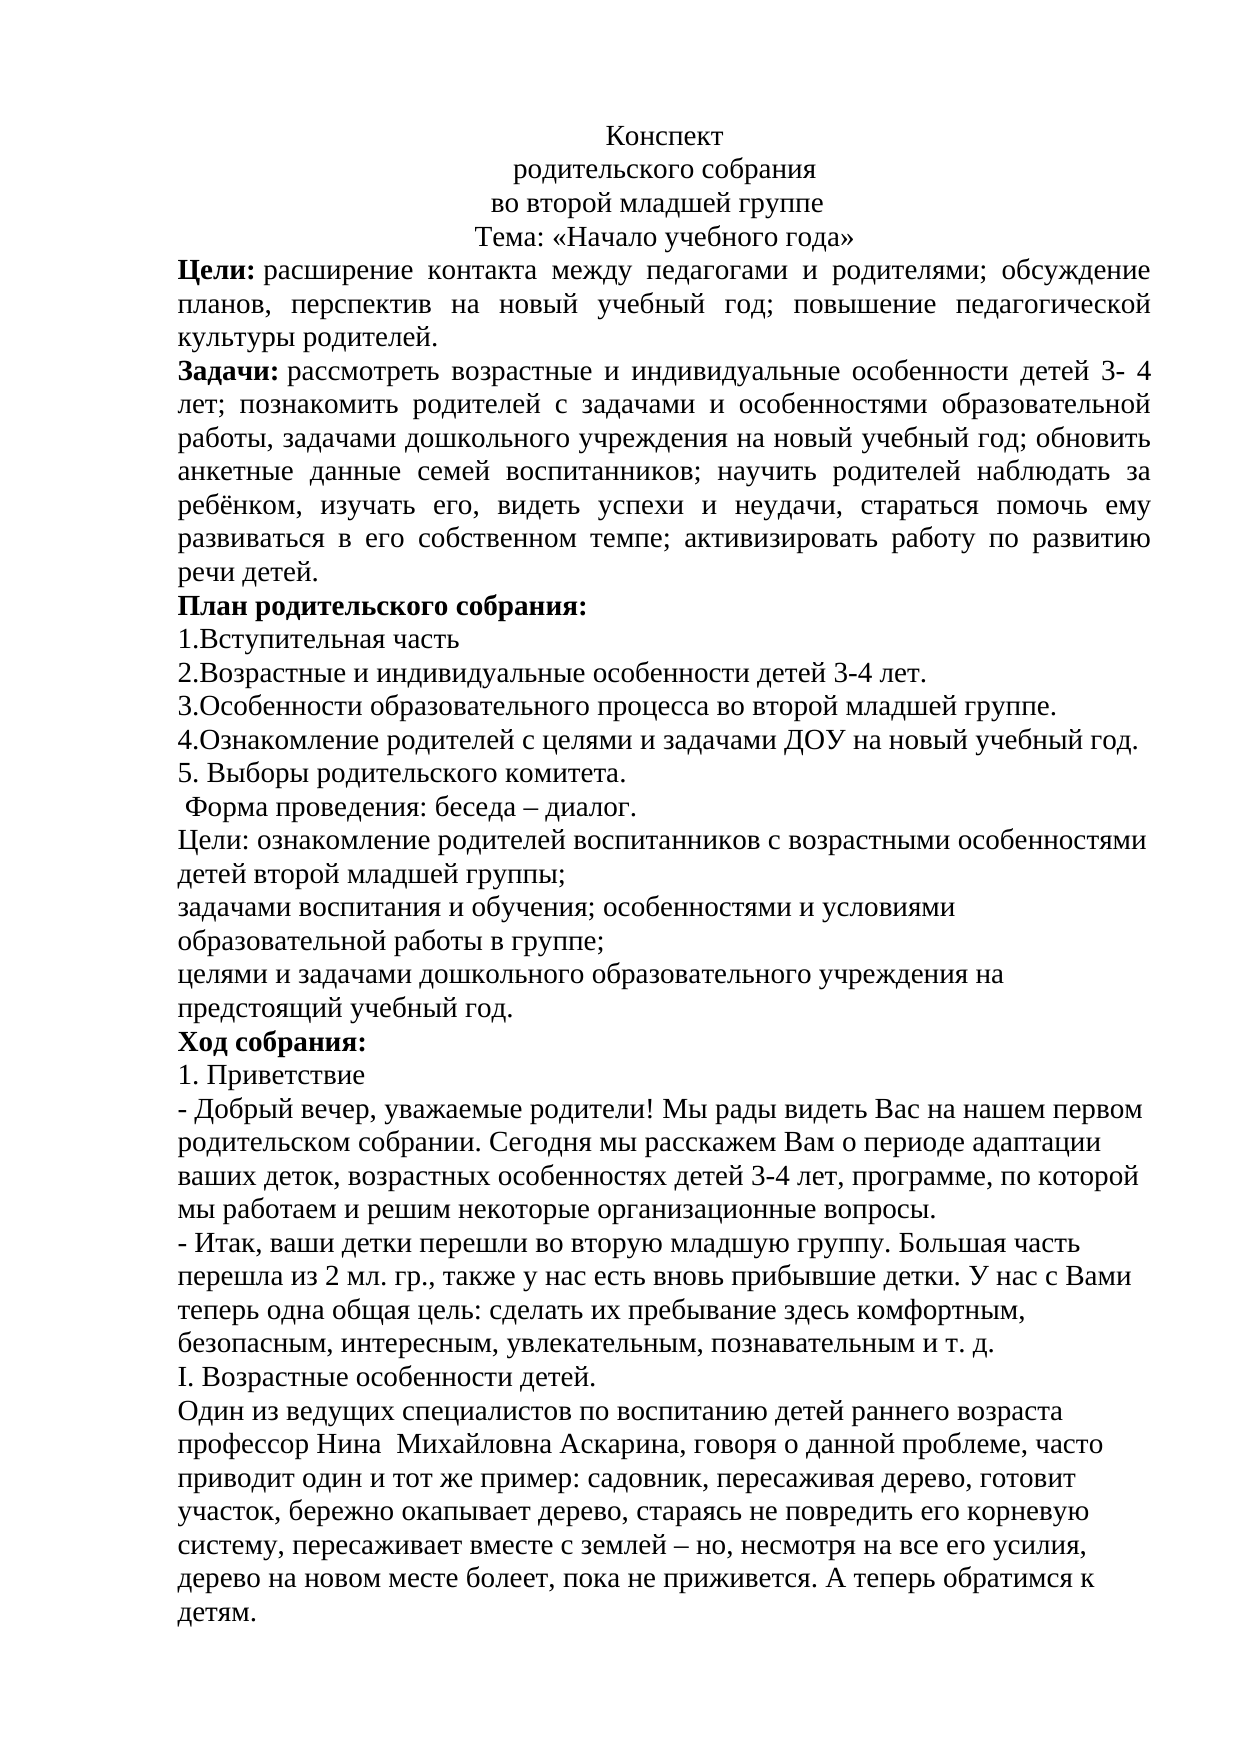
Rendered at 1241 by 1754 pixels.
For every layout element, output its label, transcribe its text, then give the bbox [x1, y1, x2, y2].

text 2.Возрастные и индивидуальные особенности детей 3-4 лет. [177, 655, 1152, 688]
text - Добрый вечер, уважаемые родители! Мы рады видеть Вас на нашем первом родительском собрании. Сегодня мы расскажем Вам о периоде адаптации ваших деток, возрастных особенностях детей 3-4 лет, программе, по которой мы работаем и решим некоторые организационные вопросы. [177, 1091, 1152, 1225]
text Тема: «Начало учебного года» [177, 219, 1152, 252]
text I. Возрастные особенности детей. [177, 1359, 1152, 1393]
text 3.Особенности образовательного процесса во второй младшей группе. [177, 688, 1152, 722]
text Один из ведущих специалистов по воспитанию детей раннего возраста профессор Нина Михайловна Аскарина, говоря о данной проблеме, часто приводит один и тот же пример: садовник, пересаживая дерево, готовит участок, бережно окапывает дерево, стараясь не повредить его корневую систему, пересаживает вместе с землей – но, несмотря на все его усилия, дерево на новом месте болеет, пока не приживется. А теперь обратимся к детям. [177, 1393, 1152, 1627]
text задачами воспитания и обучения; особенностями и условиями образовательной работы в группе; [177, 889, 1152, 957]
text - Итак, ваши детки перешли во вторую младшую группу. Большая часть перешла из 2 мл. гр., также у нас есть вновь прибывшие детки. У нас с Вами теперь одна общая цель: сделать их пребывание здесь комфортным, безопасным, интересным, увлекательным, познавательным и т. д. [177, 1225, 1152, 1359]
text План родительского собрания: [177, 588, 1152, 621]
text родительского собрания [177, 152, 1152, 185]
text 1. Приветствие [177, 1057, 1152, 1091]
text Конспект [177, 118, 1152, 152]
text 1.Вступительная часть [177, 621, 1152, 655]
text Ход собрания: [177, 1024, 1152, 1057]
text 5. Выборы родительского комитета. [177, 755, 1152, 789]
text Цели: расширение контакта между педагогами и родителями; обсуждение планов, перспектив на новый учебный год; повышение педагогической культуры родителей. [177, 252, 1152, 353]
text целями и задачами дошкольного образовательного учреждения на предстоящий учебный год. [177, 957, 1152, 1024]
text во второй младшей группе [177, 185, 1152, 219]
text Форма проведения: беседа – диалог. [177, 789, 1152, 822]
text Цели: ознакомление родителей воспитанников с возрастными особенностями детей второй младшей группы; [177, 822, 1152, 889]
text 4.Ознакомление родителей с целями и задачами ДОУ на новый учебный год. [177, 722, 1152, 755]
text Задачи: рассмотреть возрастные и индивидуальные особенности детей 3- 4 лет; познакомить родителей с задачами и особенностями образовательной работы, задачами дошкольного учреждения на новый учебный год; обновить анкетные данные семей воспитанников; научить родителей наблюдать за ребёнком, изучать его, видеть успехи и неудачи, стараться помочь ему развиваться в его собственном темпе; активизировать работу по развитию речи детей. [177, 353, 1152, 588]
